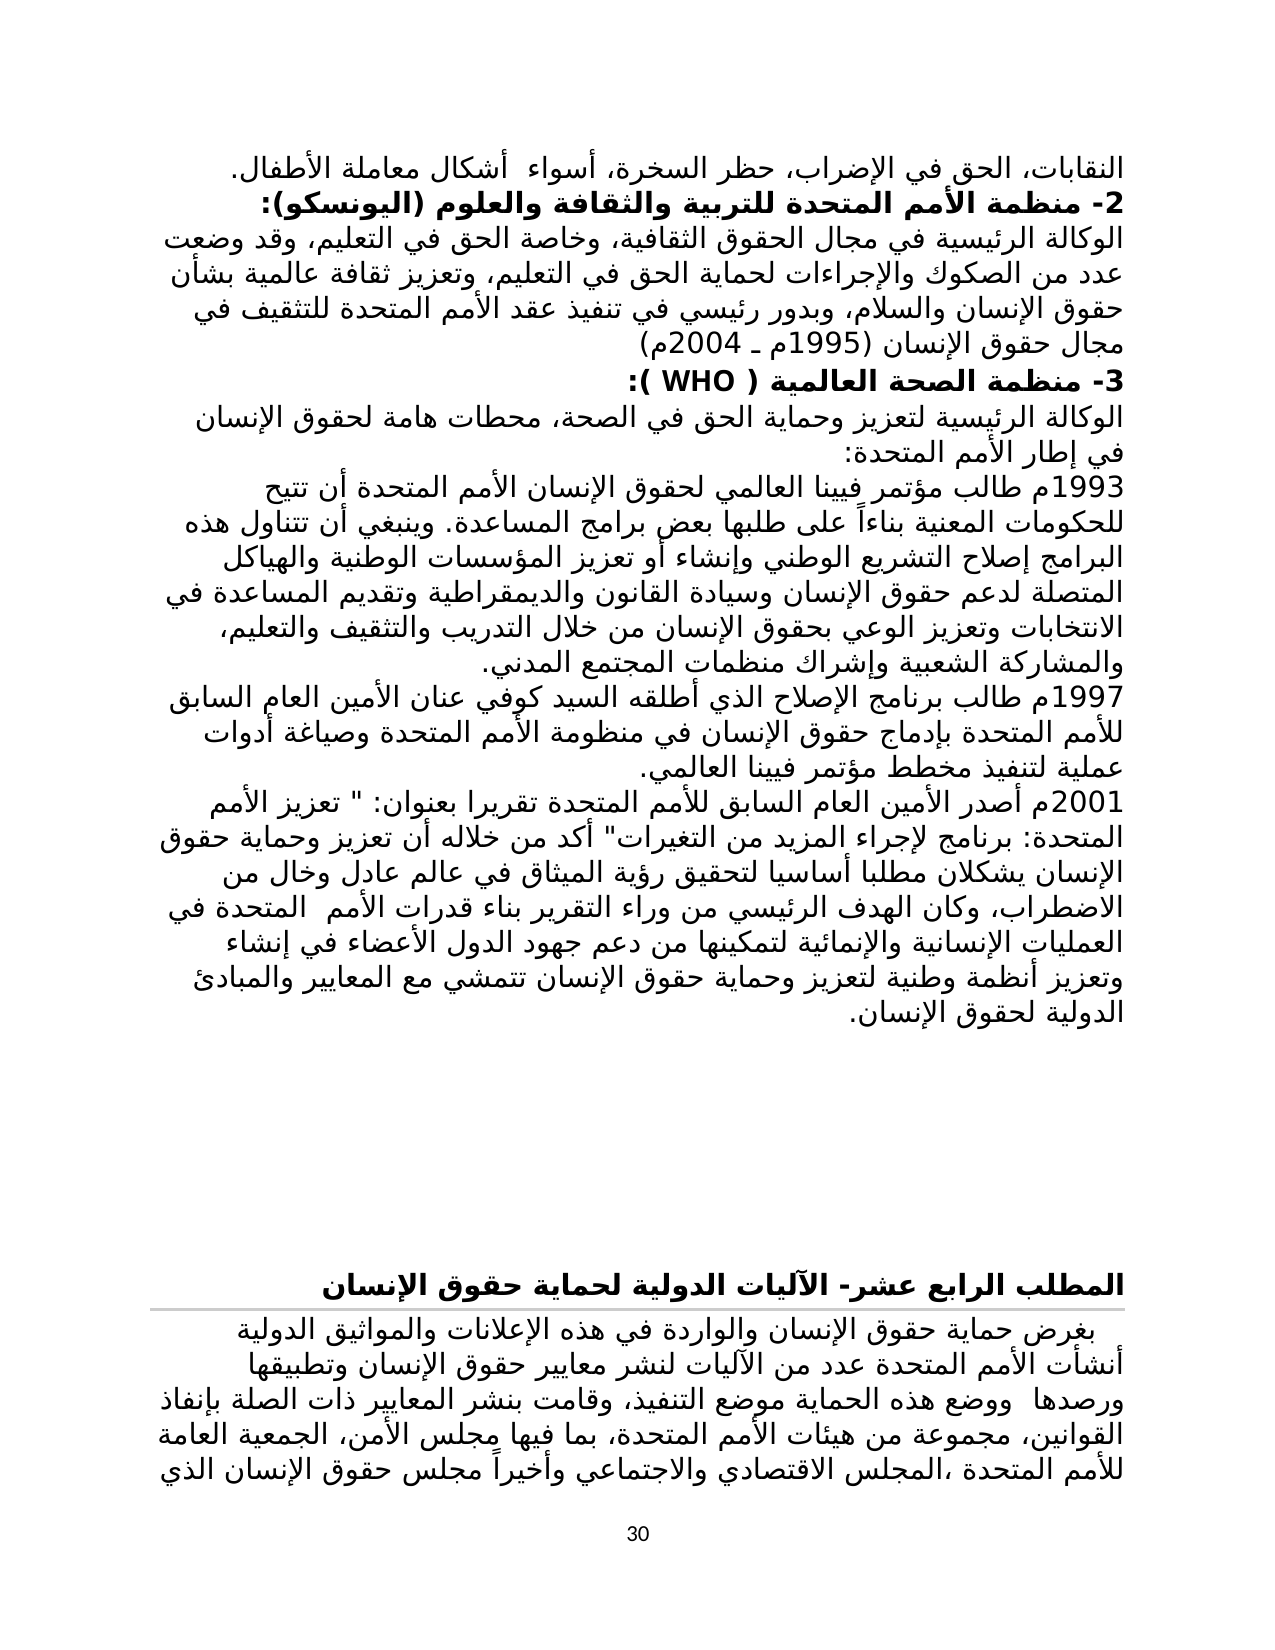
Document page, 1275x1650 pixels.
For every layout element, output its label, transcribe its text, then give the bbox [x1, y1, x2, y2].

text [150, 1311, 1125, 1486]
text المطلب الرابع عشر- الآليات الدولية لحماية حقوق الإنسان [150, 1268, 1125, 1308]
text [150, 150, 1125, 680]
text 1997م طالب برنامج الإصلاح الذي أطلقه السيد كوفي عنان الأمين العام السابق للأمم المتحدة بإدماج حقوق الإنسان في منظومة الأمم المتحدة وصياغة أدوات عملية لتنفيذ مخطط مؤتمر فيينا العالمي. 2001م أصدر الأمين العام السابق للأمم المتحدة تقريرا بعنوان: " تعزيز الأمم المتحدة: برنامج لإجراء المزيد من التغيرات" أكد من خلاله أن تعزيز وحماية حقوق الإنسان يشكلان مطلبا أساسيا لتحقيق رؤية الميثاق في عالم عادل وخال من الاضطراب، وكان الهدف الرئيسي من وراء التقرير بناء قدرات الأمم المتحدة في العمليات الإنسانية والإنمائية لتمكينها من دعم جهود الدول الأعضاء في إنشاء وتعزيز أنظمة وطنية لتعزيز وحماية حقوق الإنسان تتمشي مع المعايير والمبادئ الدولية لحقوق الإنسان. [150, 680, 1125, 1030]
